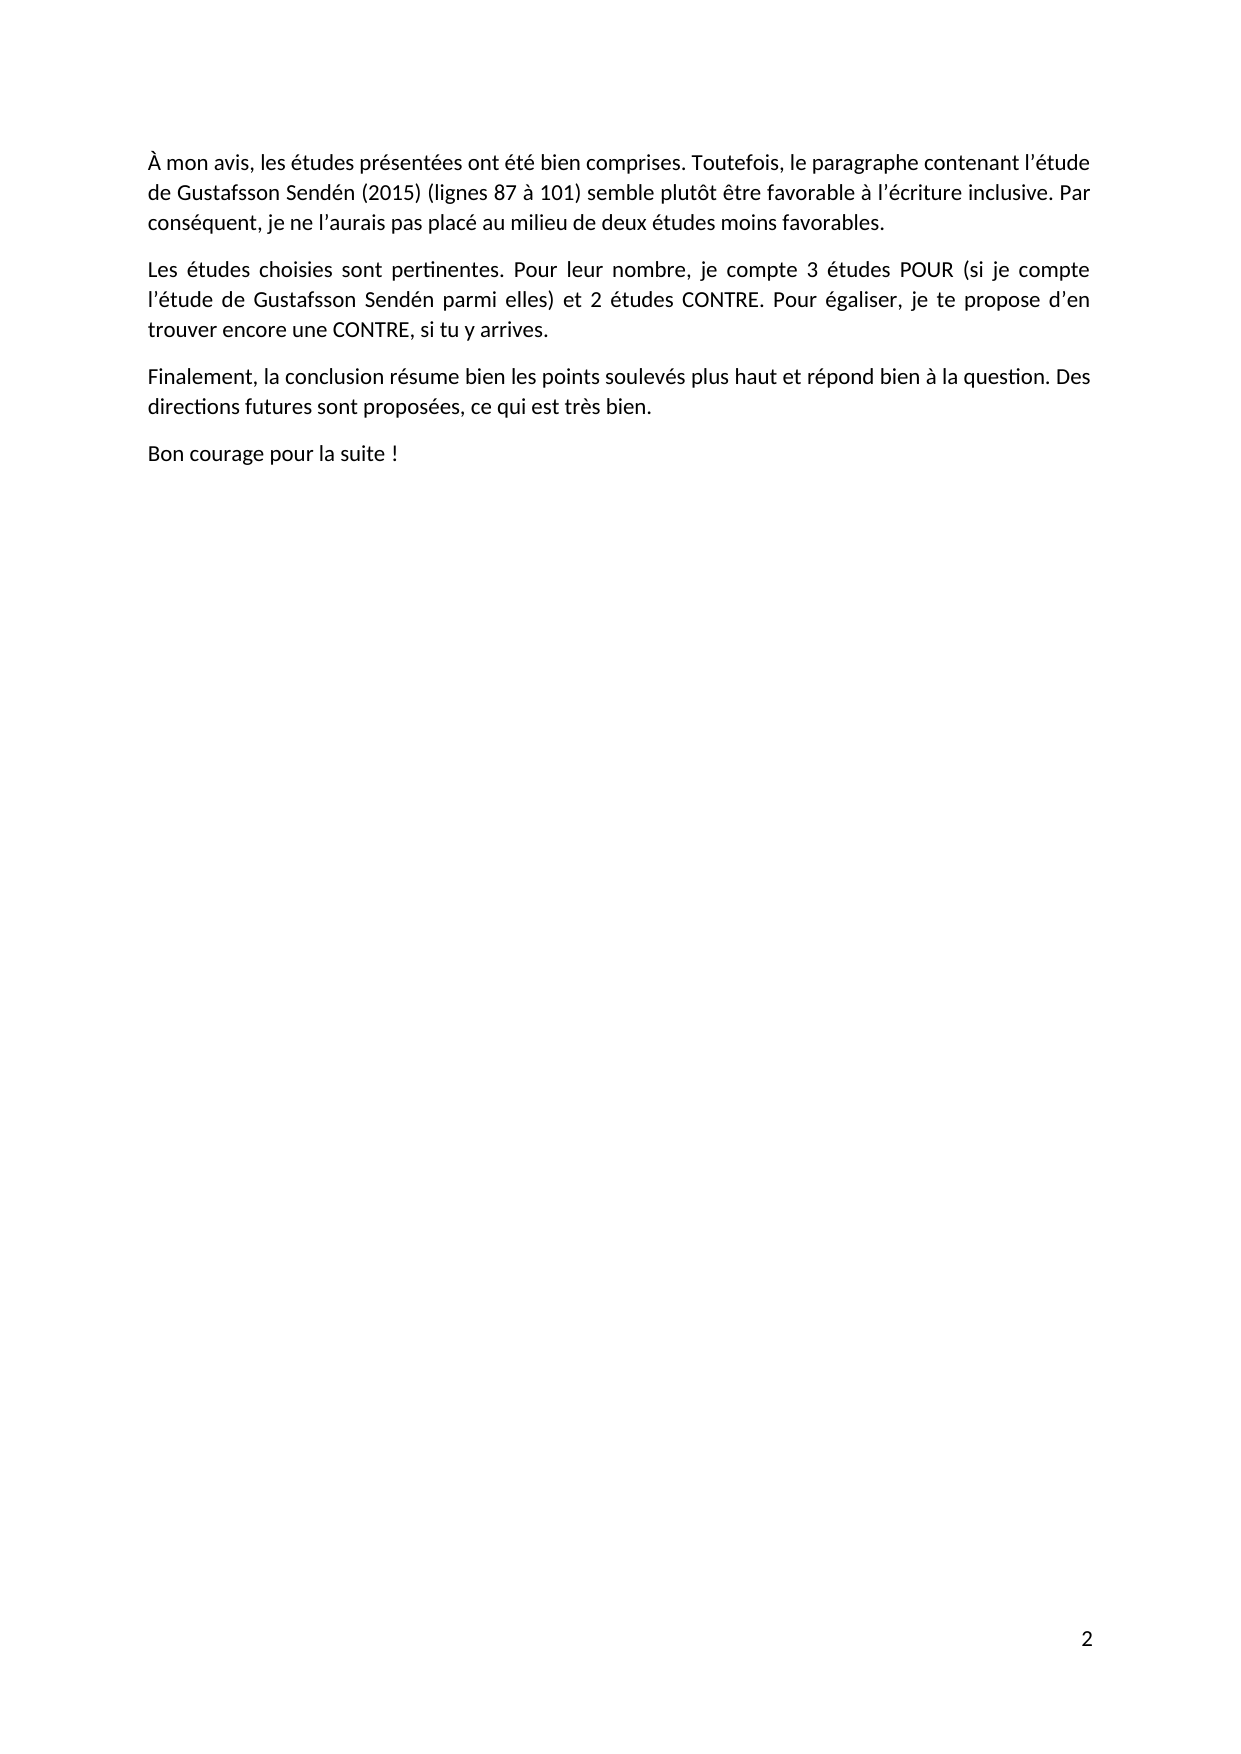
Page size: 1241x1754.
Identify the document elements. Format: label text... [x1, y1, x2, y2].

text Bon courage pour la suite ! [148, 439, 1093, 467]
text Finalement, la conclusion résume bien les points soulevés plus haut et répond bien à la question. Des directions futures sont proposées, ce qui est très bien. [148, 362, 1093, 420]
text Les études choisies sont pertinentes. Pour leur nombre, je compte 3 études POUR (si je compte l’étude de Gustafsson Sendén parmi elles) et 2 études CONTRE. Pour égaliser, je te propose d’en trouver encore une CONTRE, si tu y arrives. [148, 255, 1093, 343]
text À mon avis, les études présentées ont été bien comprises. Toutefois, le paragraphe contenant l’étude de Gustafsson Sendén (2015) (lignes 87 à 101) semble plutôt être favorable à l’écriture inclusive. Par conséquent, je ne l’aurais pas placé au milieu de deux études moins favorables. [148, 148, 1093, 236]
